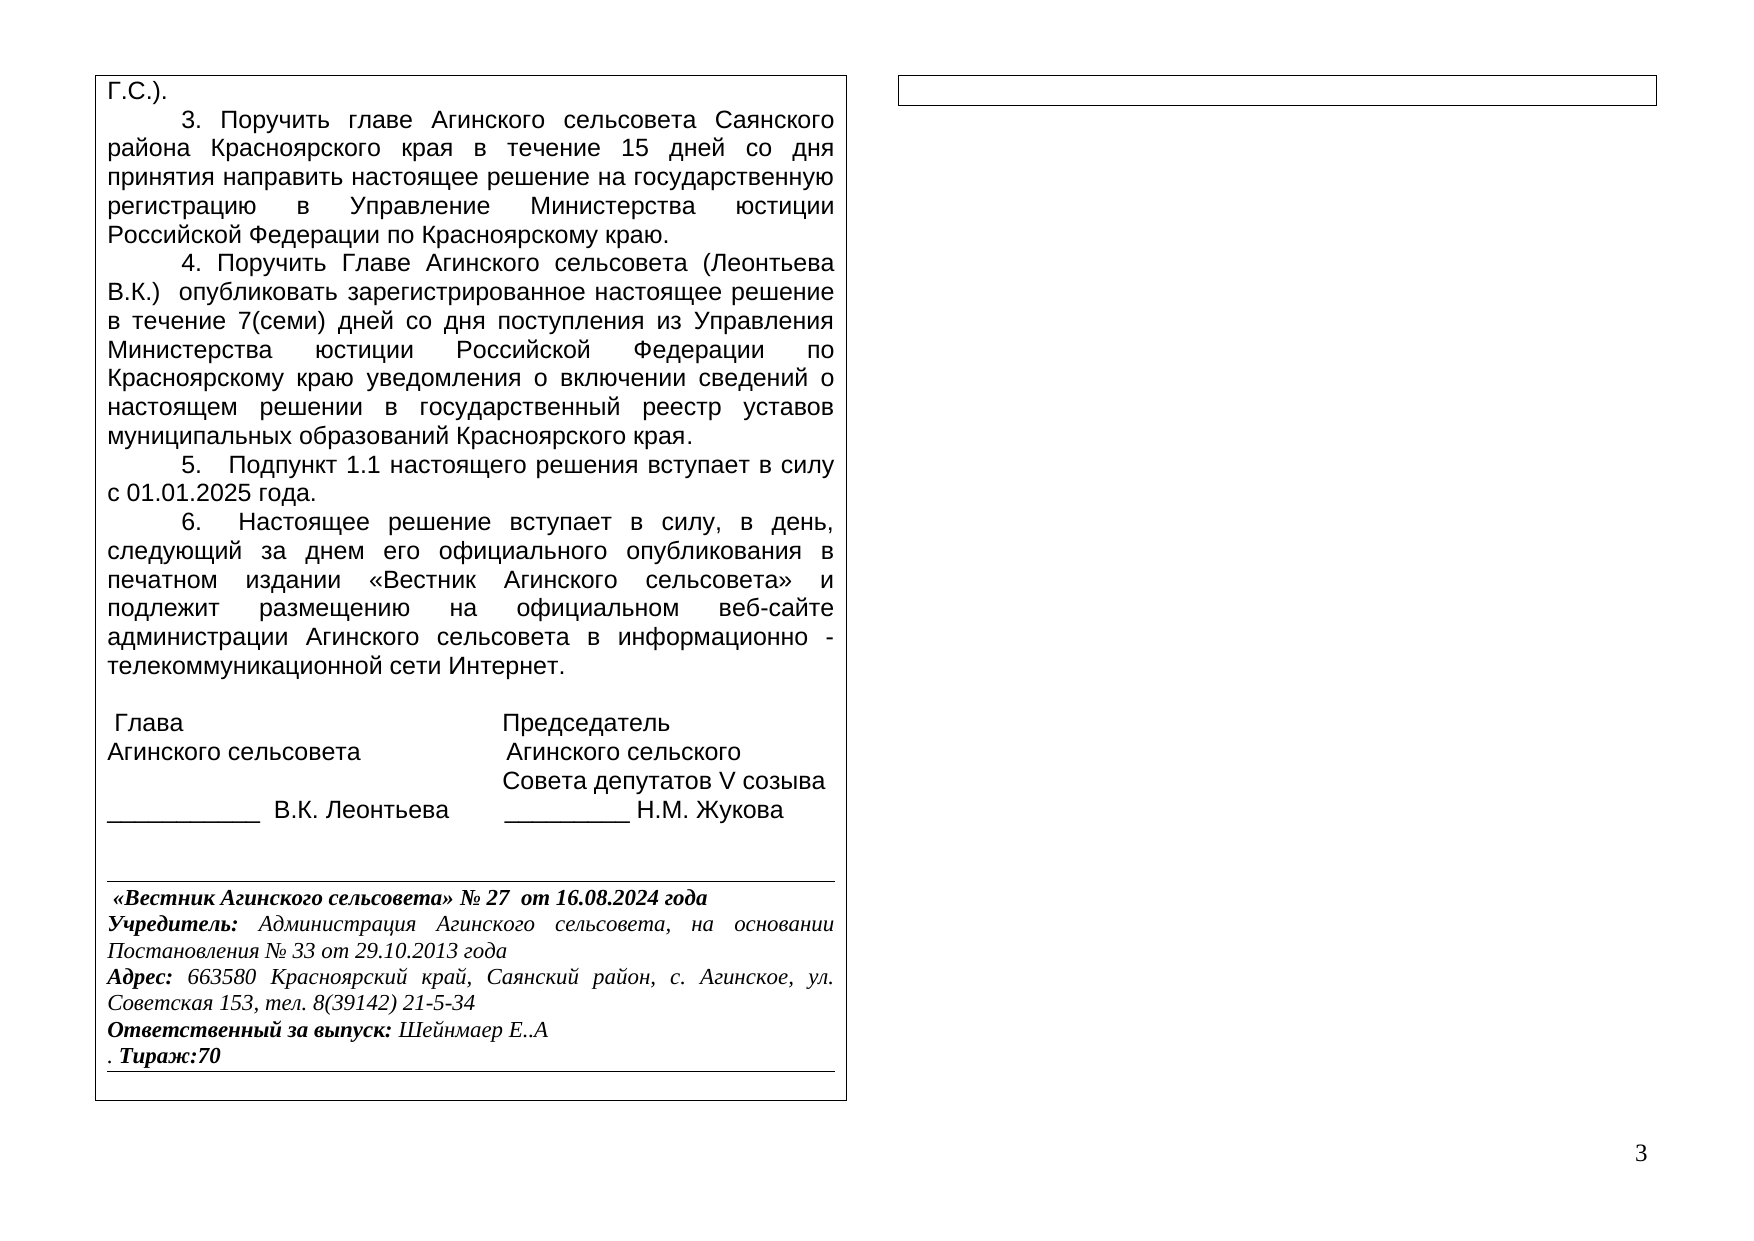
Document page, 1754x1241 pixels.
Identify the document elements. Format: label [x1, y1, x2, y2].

table_header [96, 76, 846, 1100]
